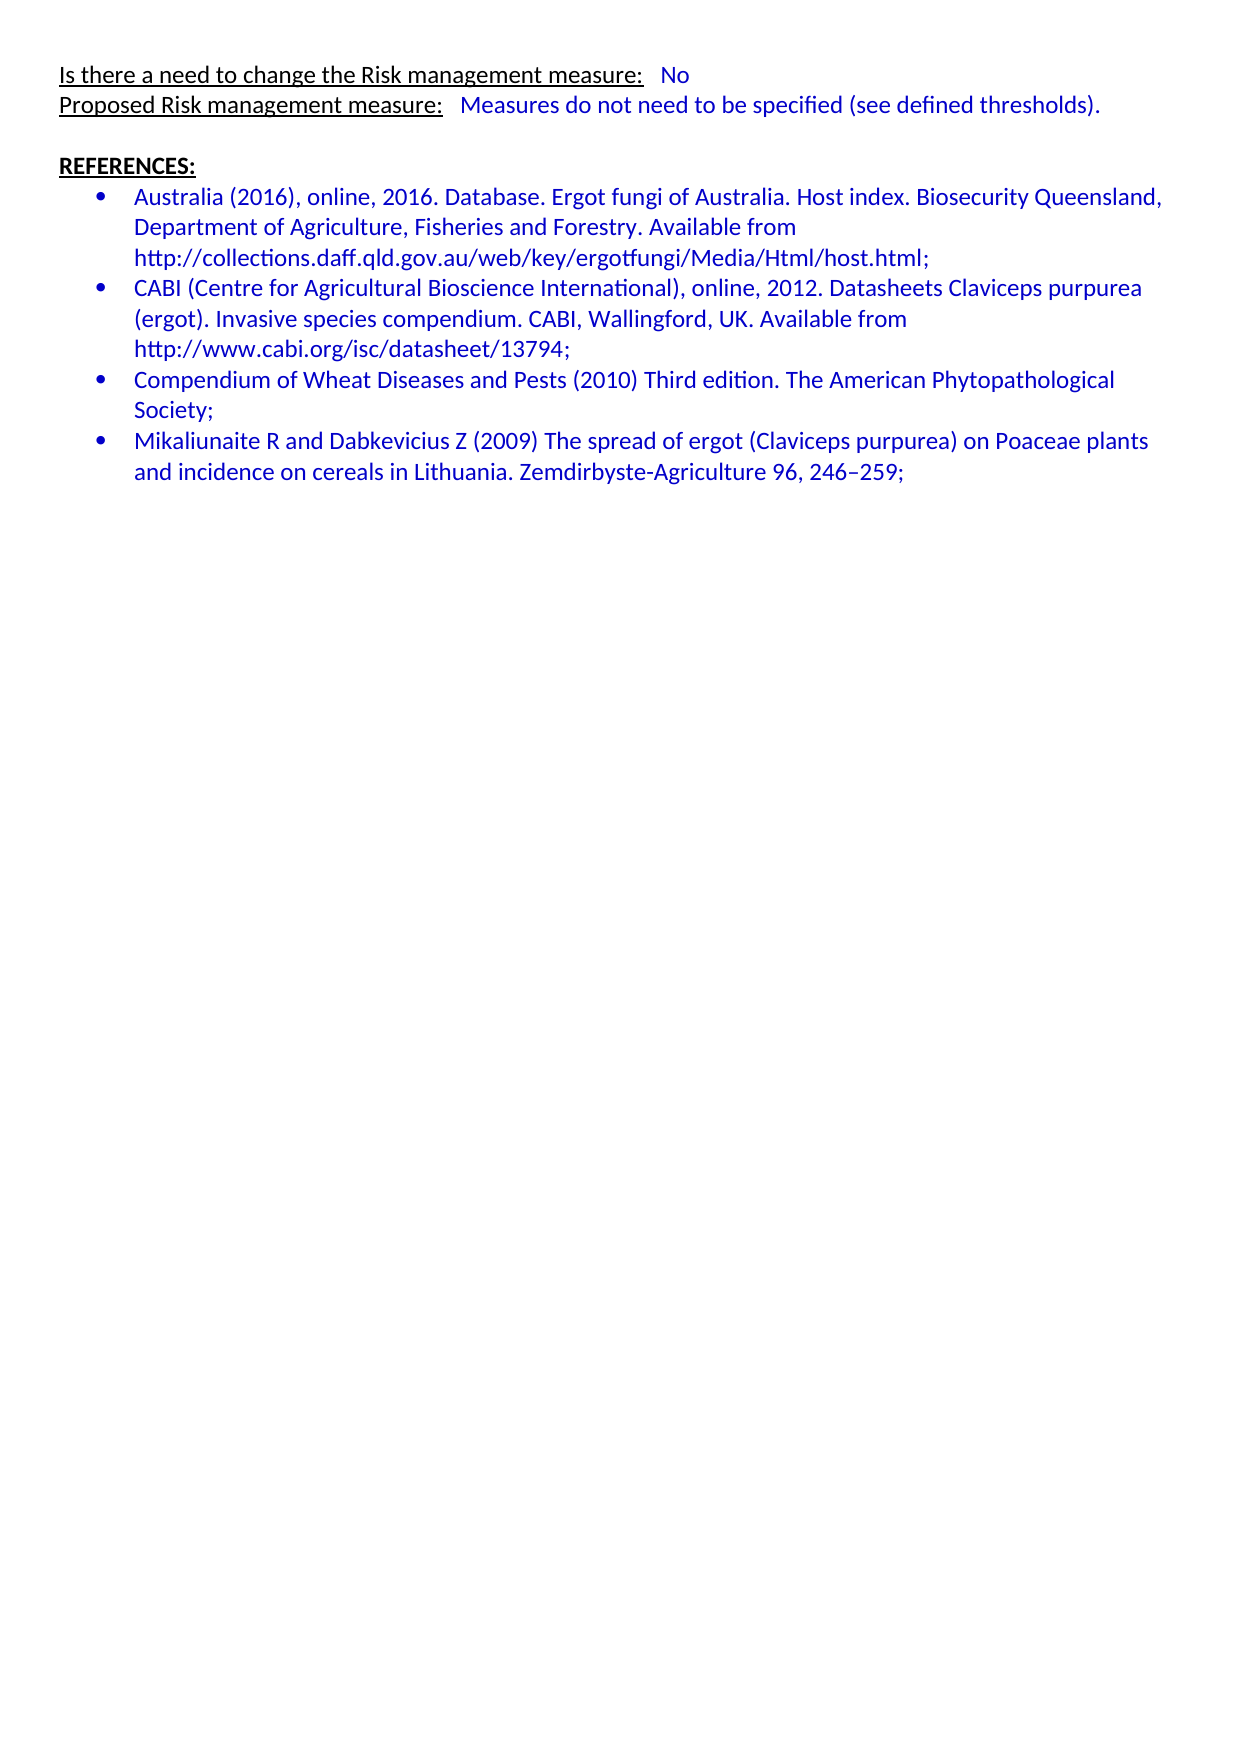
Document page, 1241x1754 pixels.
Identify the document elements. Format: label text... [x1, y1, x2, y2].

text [59, 59, 1181, 181]
list Compendium of Wheat Diseases and Pests (2010) Third edition. The American Phytopathological Society; [96, 364, 1181, 425]
list Mikaliunaite R and Dabkevicius Z (2009) The spread of ergot (Claviceps purpurea) on Poaceae plants and incidence on cereals in Lithuania. Zemdirbyste-Agriculture 96, 246–259; [96, 425, 1181, 486]
list CABI (Centre for Agricultural Bioscience International), online, 2012. Datasheets Claviceps purpurea (ergot). Invasive species compendium. CABI, Wallingford, UK. Available from http://www.cabi.org/isc/datasheet/13794; [96, 273, 1181, 364]
list Australia (2016), online, 2016. Database. Ergot fungi of Australia. Host index. Biosecurity Queensland, Department of Agriculture, Fisheries and Forestry. Available from http://collections.daff.qld.gov.au/web/key/ergotfungi/Media/Html/host.html; [96, 181, 1181, 273]
